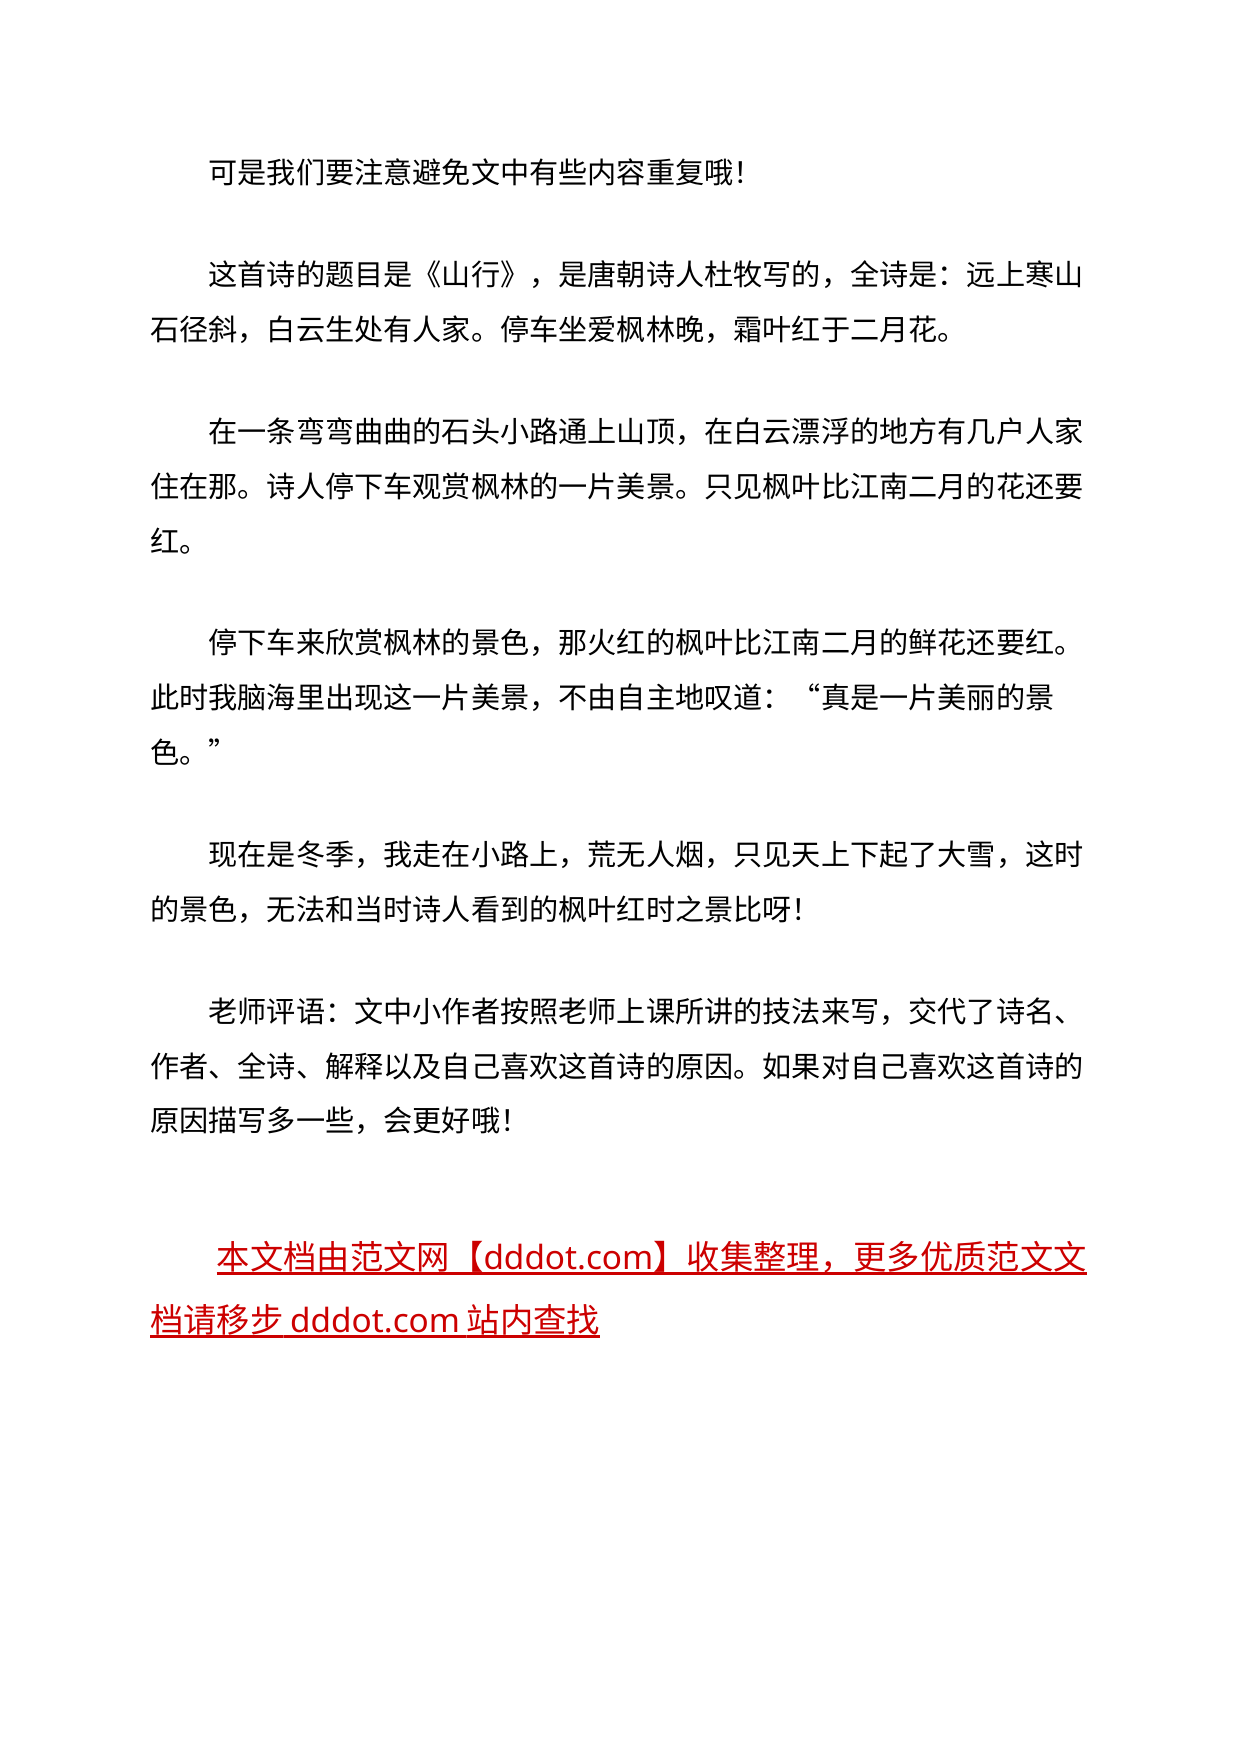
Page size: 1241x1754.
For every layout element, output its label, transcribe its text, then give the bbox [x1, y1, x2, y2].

text 在一条弯弯曲曲的石头小路通上山顶，在白云漂浮的地方有几户人家住在那。诗人停下车观赏枫林的一片美景。只见枫叶比江南二月的花还要红。 [150, 408, 1090, 561]
text 这首诗的题目是《山行》，是唐朝诗人杜牧写的，全诗是：远上寒山石径斜，白云生处有人家。停车坐爱枫林晚，霜叶红于二月花。 [150, 252, 1090, 349]
text 本文档由范文网【dddot.com】收集整理，更多优质范文文档请移步dddot.com站内查找 [150, 1231, 1090, 1342]
text 可是我们要注意避免文中有些内容重复哦！ [150, 150, 1090, 192]
text 停下车来欣赏枫林的景色，那火红的枫叶比江南二月的鲜花还要红。此时我脑海里出现这一片美景，不由自主地叹道：“真是一片美丽的景色。” [150, 620, 1090, 772]
text 现在是冬季，我走在小路上，荒无人烟，只见天上下起了大雪，这时的景色，无法和当时诗人看到的枫叶红时之景比呀！ [150, 832, 1090, 929]
text 老师评语：文中小作者按照老师上课所讲的技法来写，交代了诗名、作者、全诗、解释以及自己喜欢这首诗的原因。如果对自己喜欢这首诗的原因描写多一些，会更好哦！ [150, 988, 1090, 1140]
